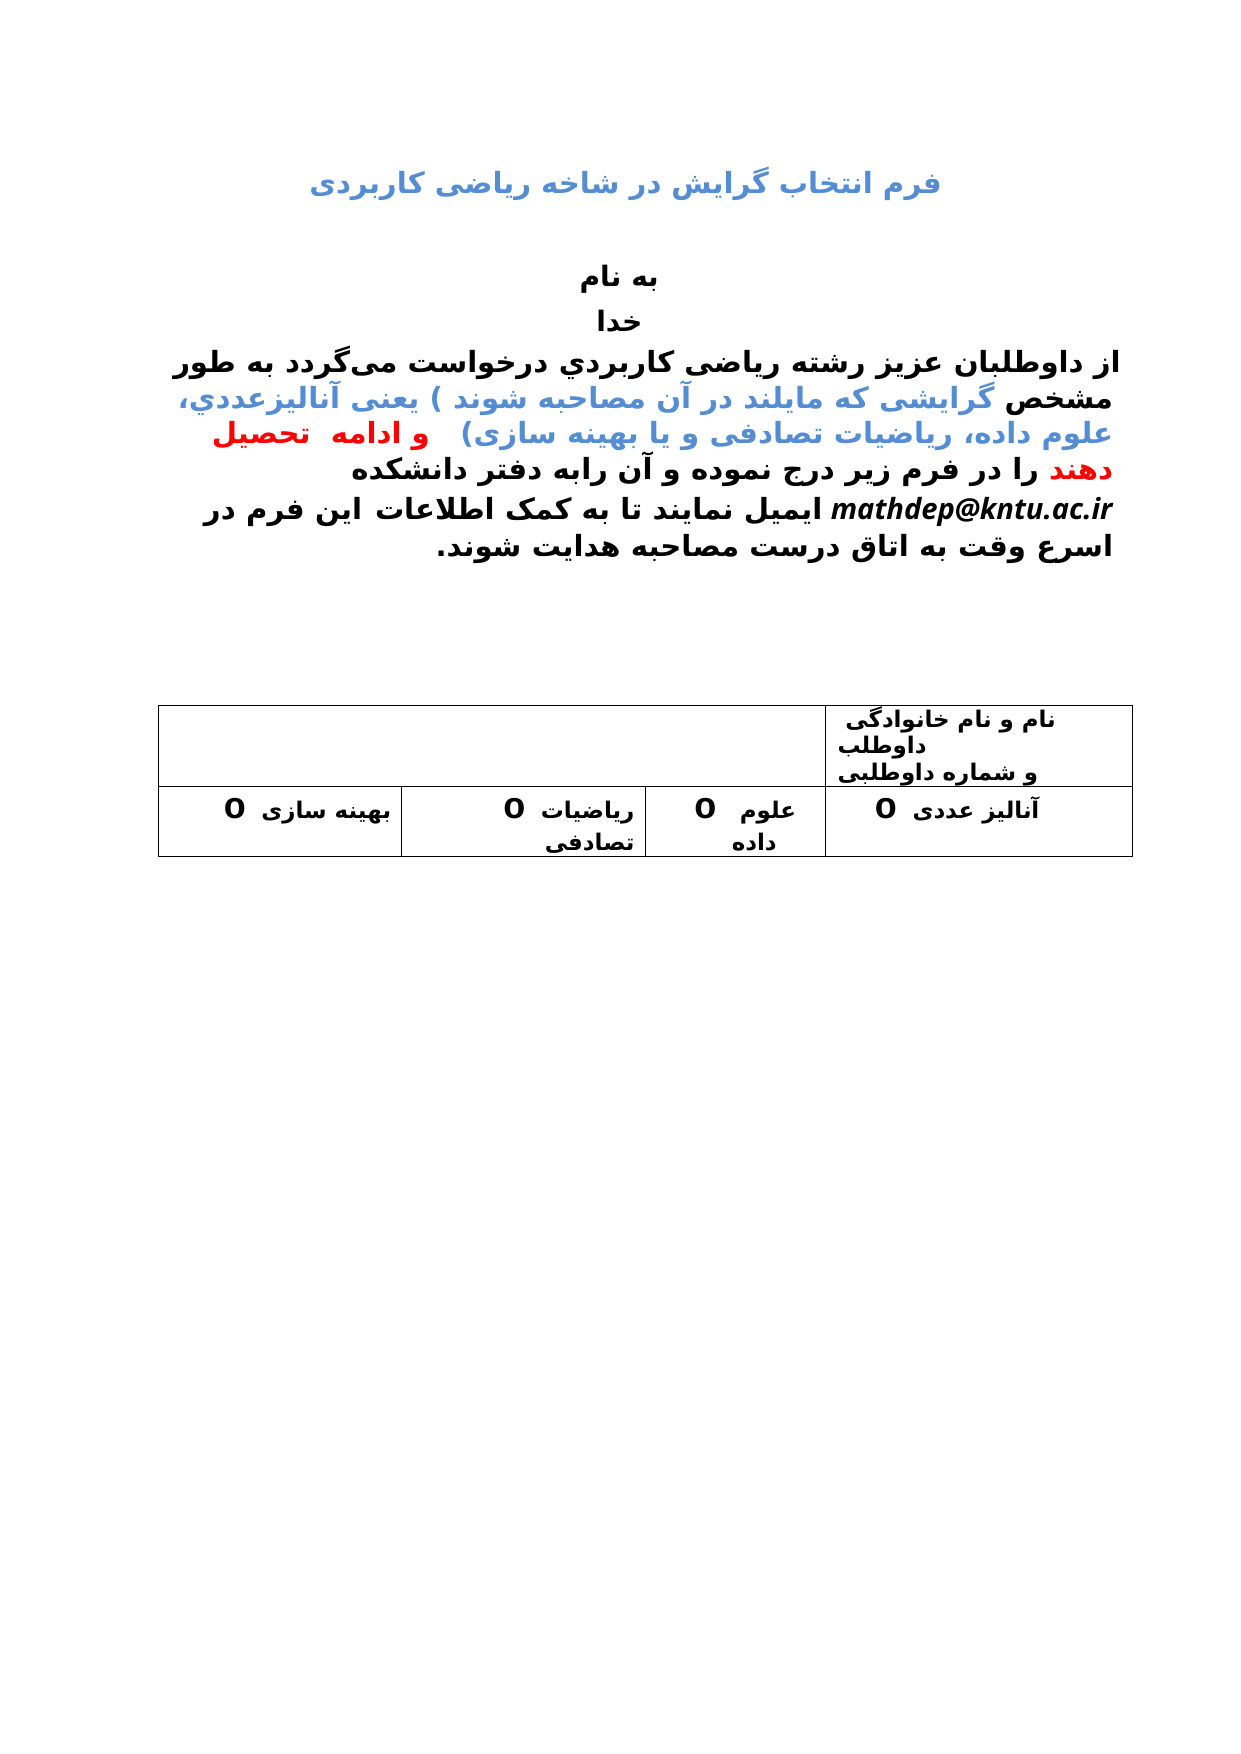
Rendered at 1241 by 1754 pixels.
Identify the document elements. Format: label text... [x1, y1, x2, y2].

text از داوﻃﻠﺒﺎن ﻋﺰﯾﺰ رشته ریاضی ﮐﺎرﺑﺮدي درﺧﻮاﺳﺖ ﻣﯽﮔﺮدد ﺑﻪ ﻃﻮر ﻣﺸﺨﺺ ﮔﺮاﯾﺸﯽ ﮐﻪ ﻣﺎﯾﻠﻨﺪ در آن ﻣﺼﺎﺣﺒﻪ ﺷﻮﻧﺪ ) ﯾﻌﻨﯽ آﻧﺎﻟﯿﺰﻋﺪدي، ﻋﻠﻮم داده، رﯾﺎﺿﯿﺎت ﺗﺼﺎدﻓﯽ و ﯾﺎ ﺑﻬﯿﻨﻪ ﺳﺎزى) و ادامه تحصیل دهند را در ﻓﺮم زﯾﺮ درج ﻧﻤﻮده و آن راﺑﻪ دﻓﺘﺮ داﻧﺸﮑﺪه mathdep@kntu.ac.ir اﯾﻤﯿﻞ ﻧﻤﺎﯾﻨﺪ ﺗﺎ ﺑﻪ ﮐﻤﮏ اﻃﻼﻋﺎت اﯾﻦ ﻓﺮم در اﺳﺮع وﻗﺖ ﺑﻪ اﺗﺎق درﺳﺖ ﻣﺼﺎﺣﺒﻪ ﻫﺪاﯾﺖ ﺷﻮﻧﺪ. [143, 346, 1121, 564]
table_header [159, 706, 825, 786]
table_header نام و نام خانوادگی داوطلب و شماره داوطلبی [826, 706, 1132, 786]
text ﺑﻪ ﻧﺎم ﺧﺪا [567, 250, 671, 341]
table_cell بهینه سازی [159, 787, 401, 856]
table_cell ریاضیات تصادفی [402, 787, 645, 856]
table_cell علوم داده [646, 787, 825, 856]
table_cell آنالیز عددی [826, 787, 1132, 856]
text فرم انتخاب گرایش در شاخه ریاضی کاربردی [17, 167, 1234, 201]
